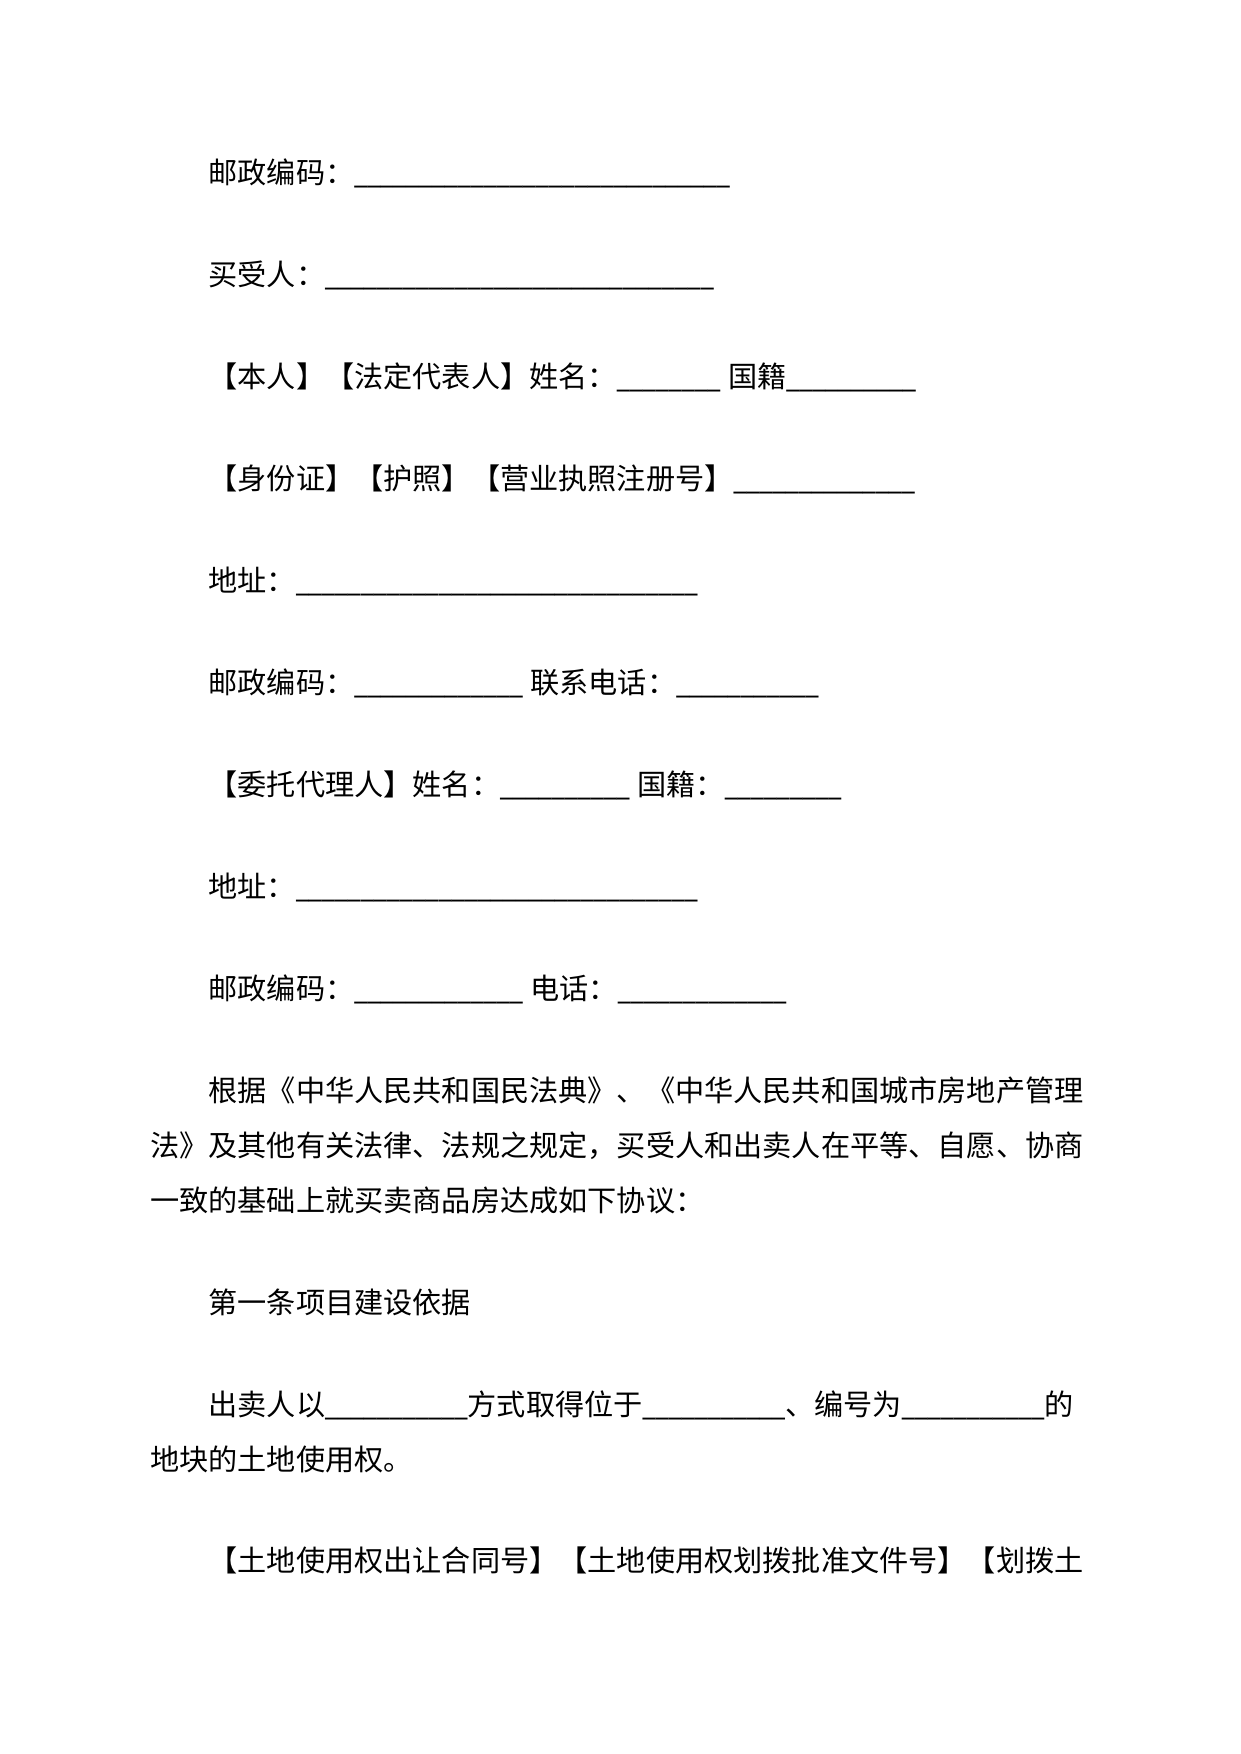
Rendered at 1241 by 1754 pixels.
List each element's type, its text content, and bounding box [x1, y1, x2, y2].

text 根据《中华人民共和国民法典》、《中华人民共和国城市房地产管理法》及其他有关法律、法规之规定，买受人和出卖人在平等、自愿、协商一致的基础上就买卖商品房达成如下协议： [150, 1068, 1090, 1220]
text 邮政编码：_____________ 联系电话：___________ [150, 660, 1090, 702]
text 【本人】【法定代表人】姓名：________ 国籍__________ [150, 354, 1090, 396]
text 地址：_______________________________ [150, 864, 1090, 906]
text 邮政编码：_____________________________ [150, 150, 1090, 192]
text 【委托代理人】姓名：__________ 国籍：_________ [150, 762, 1090, 804]
text 【身份证】【护照】【营业执照注册号】______________ [150, 456, 1090, 498]
text 第一条项目建设依据 [150, 1279, 1090, 1322]
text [150, 1538, 1090, 1580]
text 邮政编码：_____________ 电话：_____________ [150, 966, 1090, 1008]
text 地址：_______________________________ [150, 558, 1090, 600]
text 买受人：______________________________ [150, 252, 1090, 294]
text 出卖人以___________方式取得位于___________、编号为___________的地块的土地使用权。 [150, 1381, 1090, 1478]
